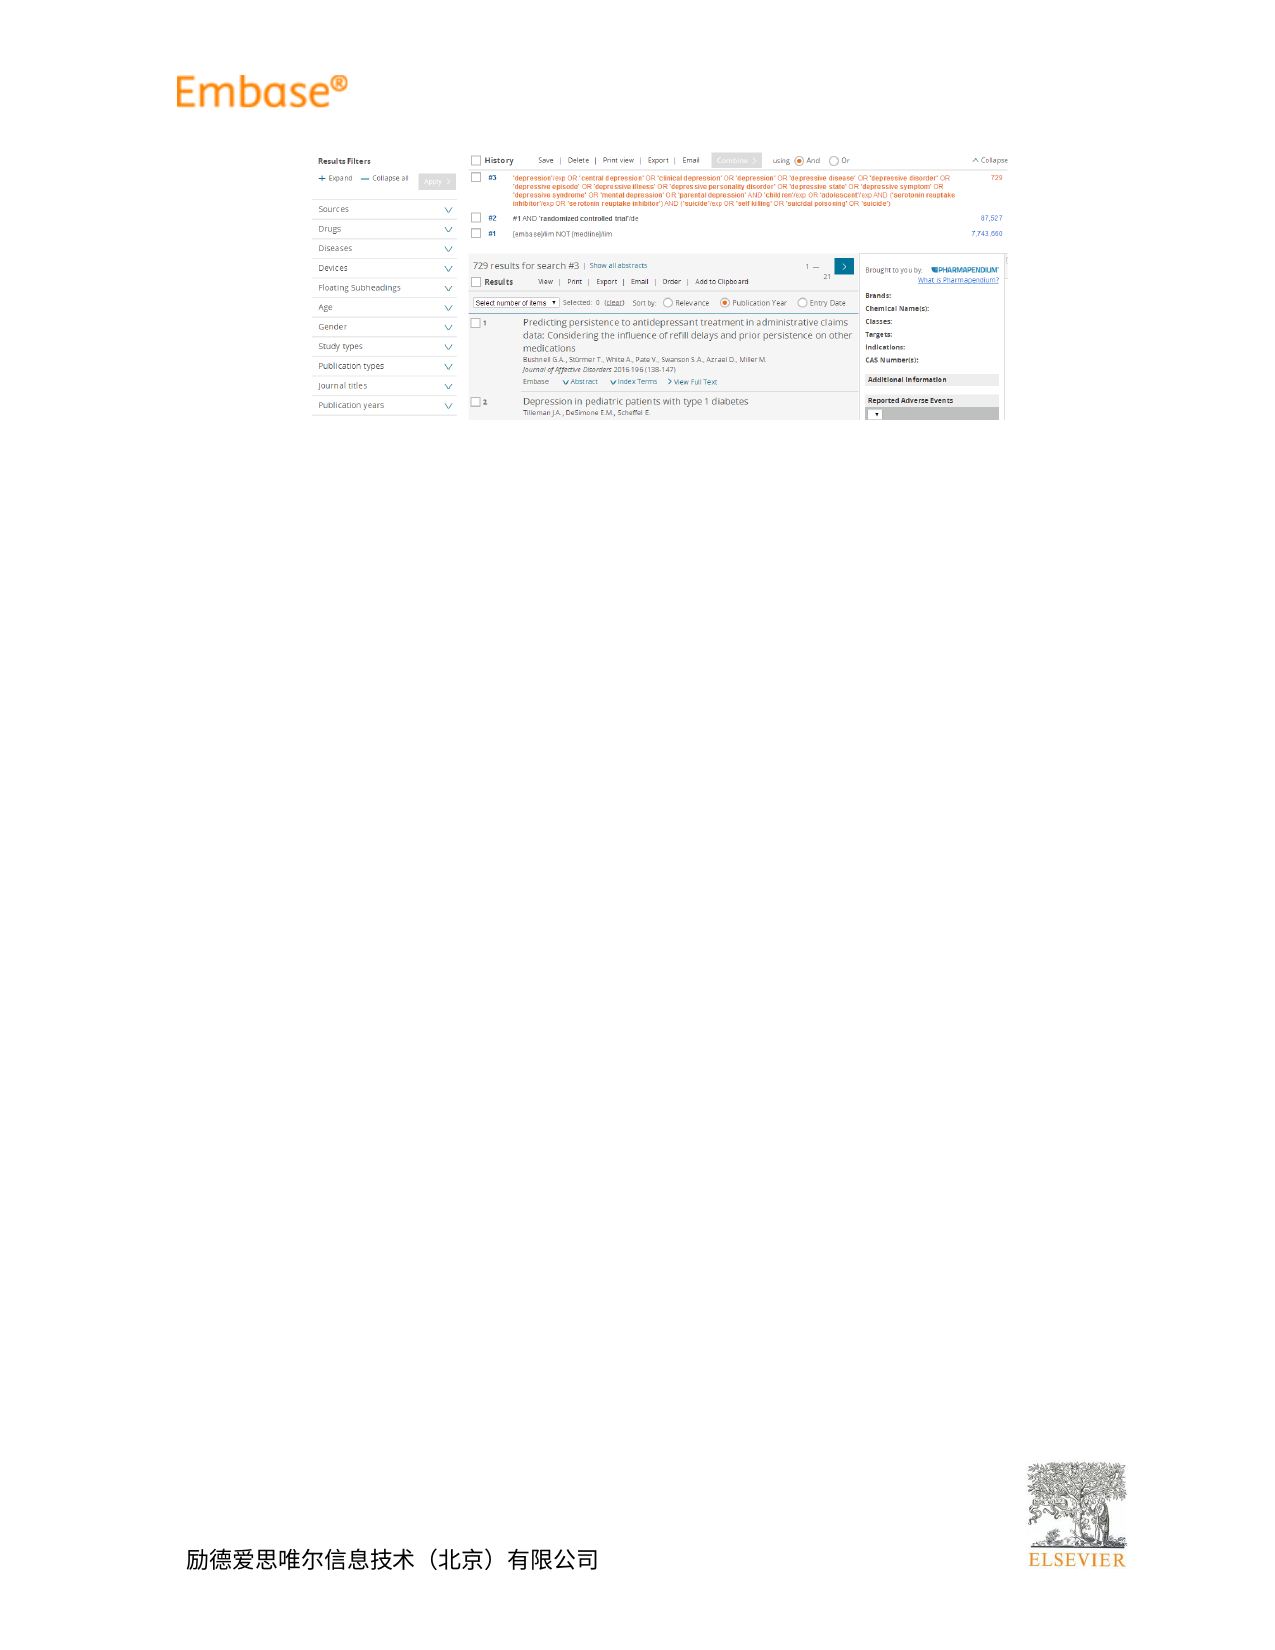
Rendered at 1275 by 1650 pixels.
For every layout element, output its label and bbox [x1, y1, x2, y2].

picture [1025, 1460, 1129, 1569]
picture [177, 75, 348, 111]
picture [306, 145, 1008, 420]
